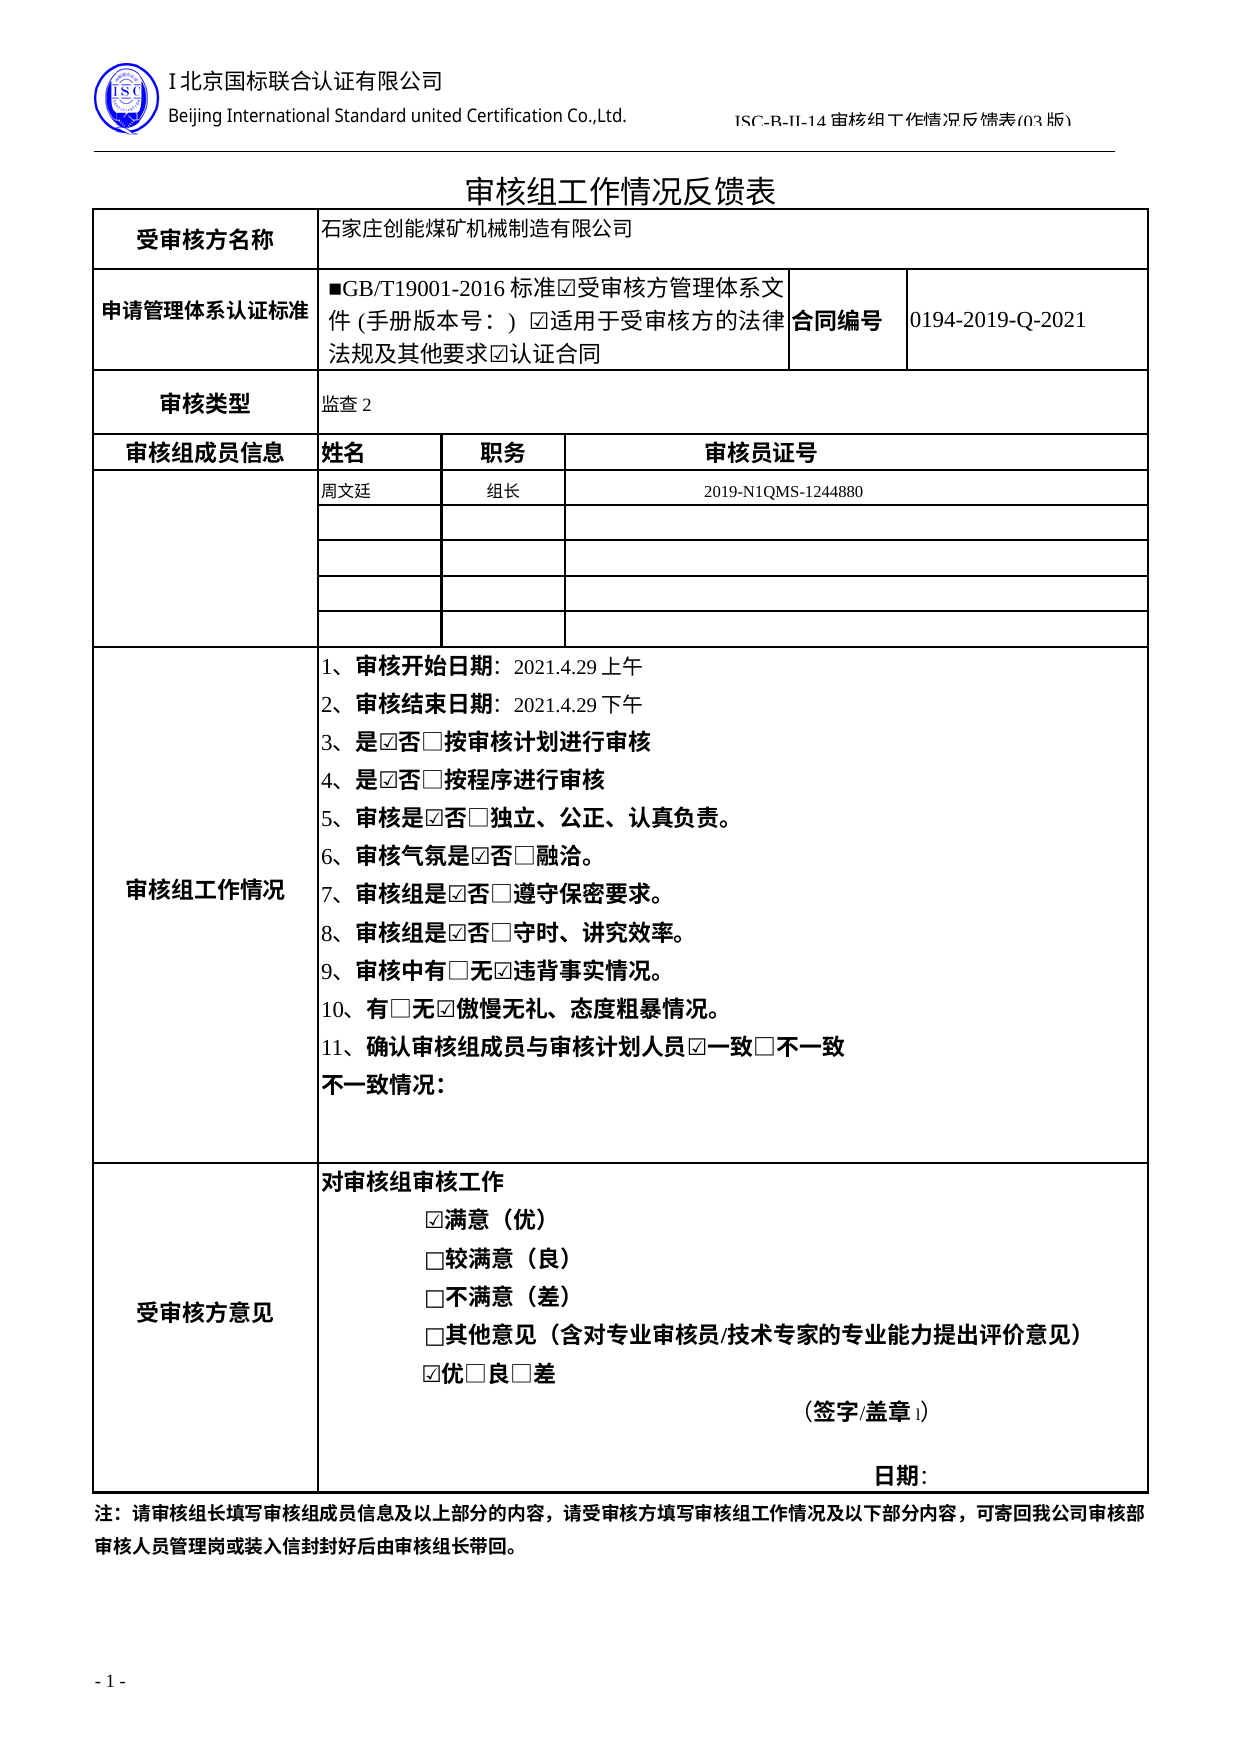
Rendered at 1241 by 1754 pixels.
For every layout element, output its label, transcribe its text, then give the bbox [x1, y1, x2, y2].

table_cell 受审核方意见 [94, 1164, 317, 1491]
table_header 受审核方名称 [94, 210, 317, 267]
table_cell 审核员证号 [566, 435, 1147, 468]
table_cell [566, 506, 1147, 539]
table_cell 合同编号 [790, 270, 906, 369]
table_cell 周文廷 [319, 471, 440, 504]
table_cell [94, 471, 317, 646]
table_cell [566, 577, 1147, 610]
table_cell [319, 541, 440, 575]
picture [94, 63, 162, 135]
table_cell 审核类型 [94, 371, 317, 433]
table_cell 姓名 [319, 435, 440, 468]
table_cell 对审核组审核工作 ☑满意（优） □较满意（良） □不满意（差） □其他意见（含对专业审核员/技术专家的专业能力提出评价意见） ☑优□良□差 （签字/盖章l） 日期： [319, 1164, 1147, 1491]
table_cell 2019-N1QMS-1244880 [566, 471, 1147, 504]
table_cell 申请管理体系认证标准 [94, 270, 317, 369]
text 审核组工作情况反馈表 [94, 183, 1146, 208]
table_cell 监查2 [319, 371, 1147, 433]
table_cell 职务 [443, 435, 564, 468]
table_cell [443, 612, 564, 646]
table_cell [443, 541, 564, 575]
table_cell [443, 506, 564, 539]
table_cell [566, 612, 1147, 646]
table_cell [319, 612, 440, 646]
table_cell 0194-2019-Q-2021 [908, 270, 1147, 369]
table_cell 1、审核开始日期：2021.4.29上午 2、审核结束日期：2021.4.29下午 3、是☑否□按审核计划进行审核 4、是☑否□按程序进行审核 5、审核是☑否□独立、公正、认真负责。 6、审核气氛是☑否□融洽。 7、审核组是☑否□遵守保密要求。 8、审核组是☑否□守时、讲究效率。 9、审核中有□无☑违背事实情况。 10、有□无☑傲慢无礼、态度粗暴情况。 11、确认审核组成员与审核计划人员☑一致□不一致 不一致情况： [319, 648, 1147, 1162]
table_header 石家庄创能煤矿机械制造有限公司 [319, 210, 1147, 267]
table_cell 审核组工作情况 [94, 648, 317, 1162]
table_cell ■GB/T19001-2016标准☑受审核方管理体系文件 (手册版本号：) ☑适用于受审核方的法律法规及其他要求☑认证合同 [319, 270, 788, 369]
text 注：请审核组长填写审核组成员信息及以上部分的内容，请受审核方填写审核组工作情况及以下部分内容，可寄回我公司审核部审核人员管理岗或装入信封封好后由审核组长带回。 [94, 1494, 1146, 1560]
table_cell [319, 506, 440, 539]
table_cell [566, 541, 1147, 575]
table_cell 审核组成员信息 [94, 435, 317, 468]
table_cell [319, 577, 440, 610]
table_cell [443, 577, 564, 610]
table_cell 组长 [443, 471, 564, 504]
